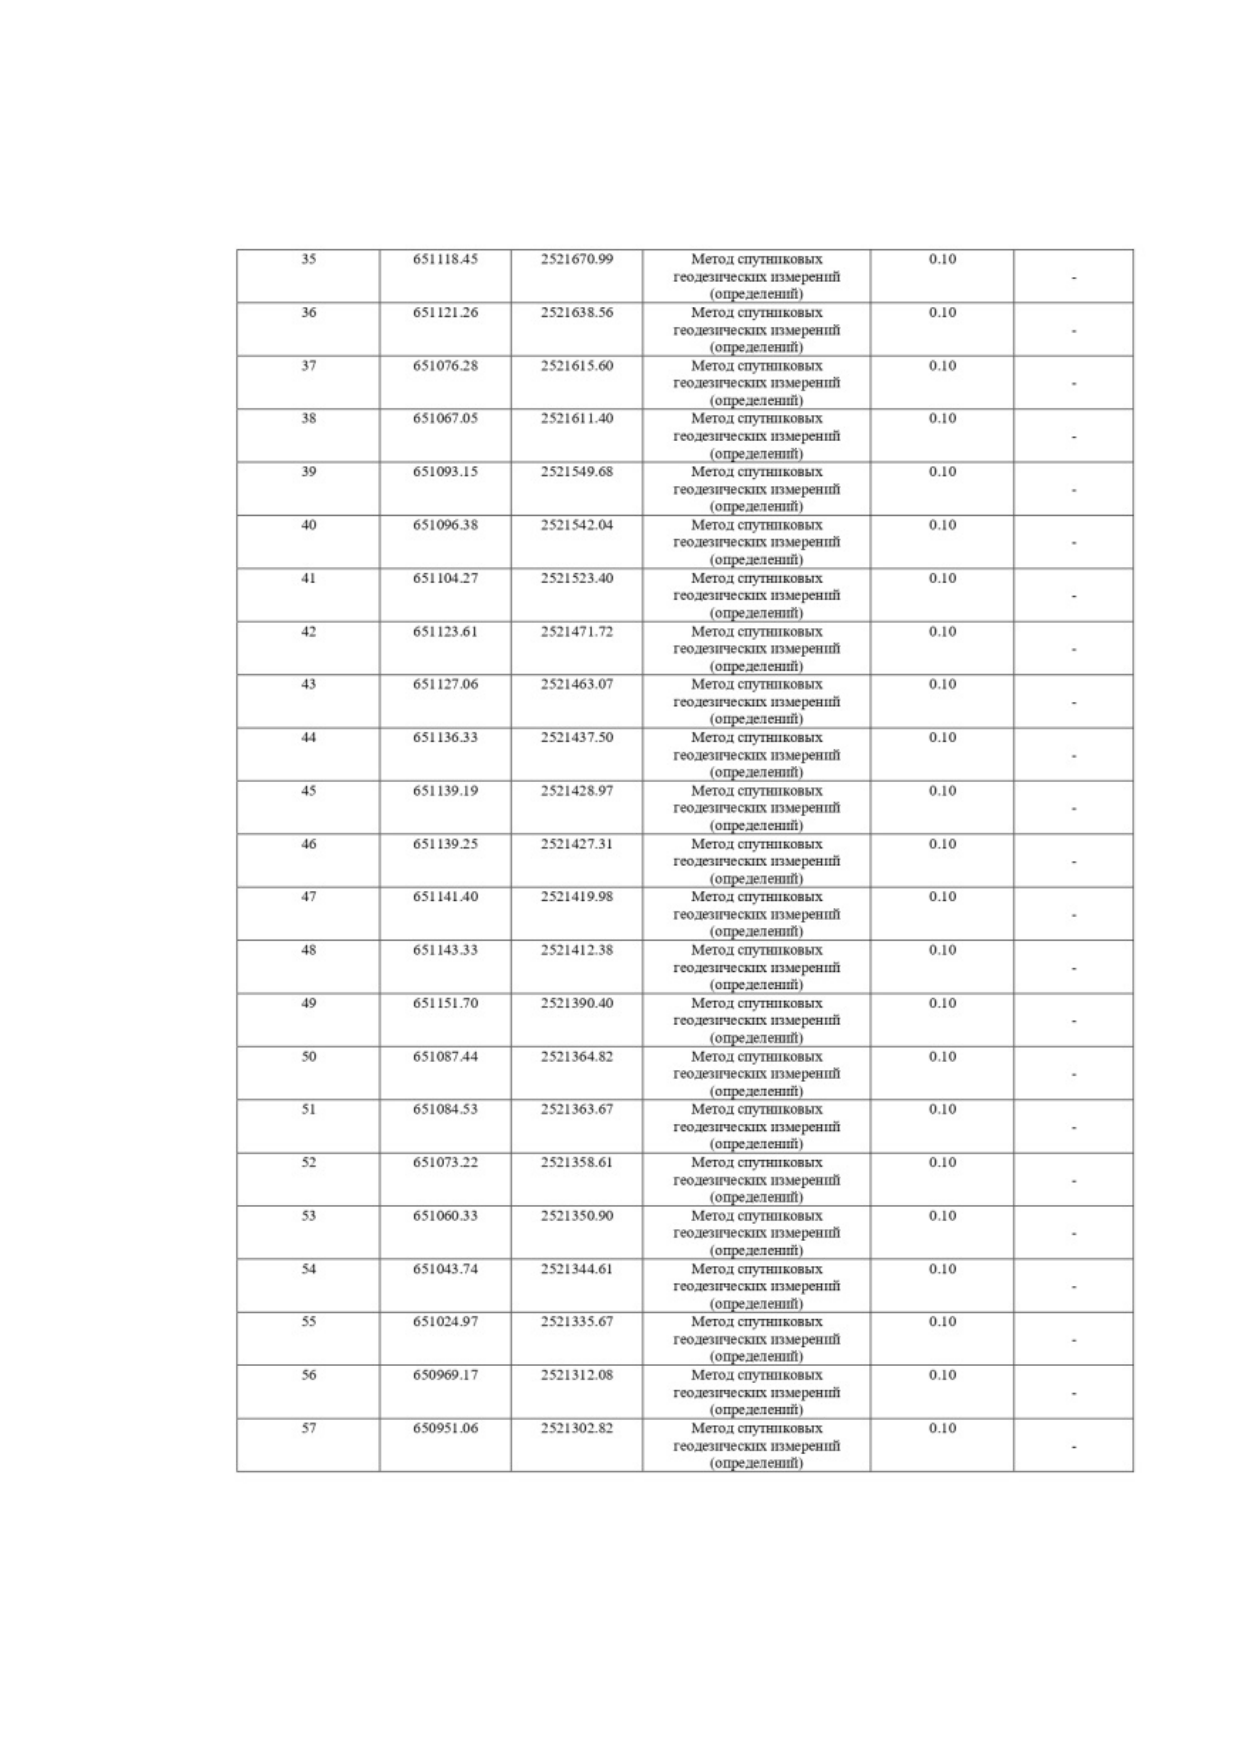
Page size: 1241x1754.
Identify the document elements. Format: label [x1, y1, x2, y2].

picture [178, 154, 1181, 1572]
